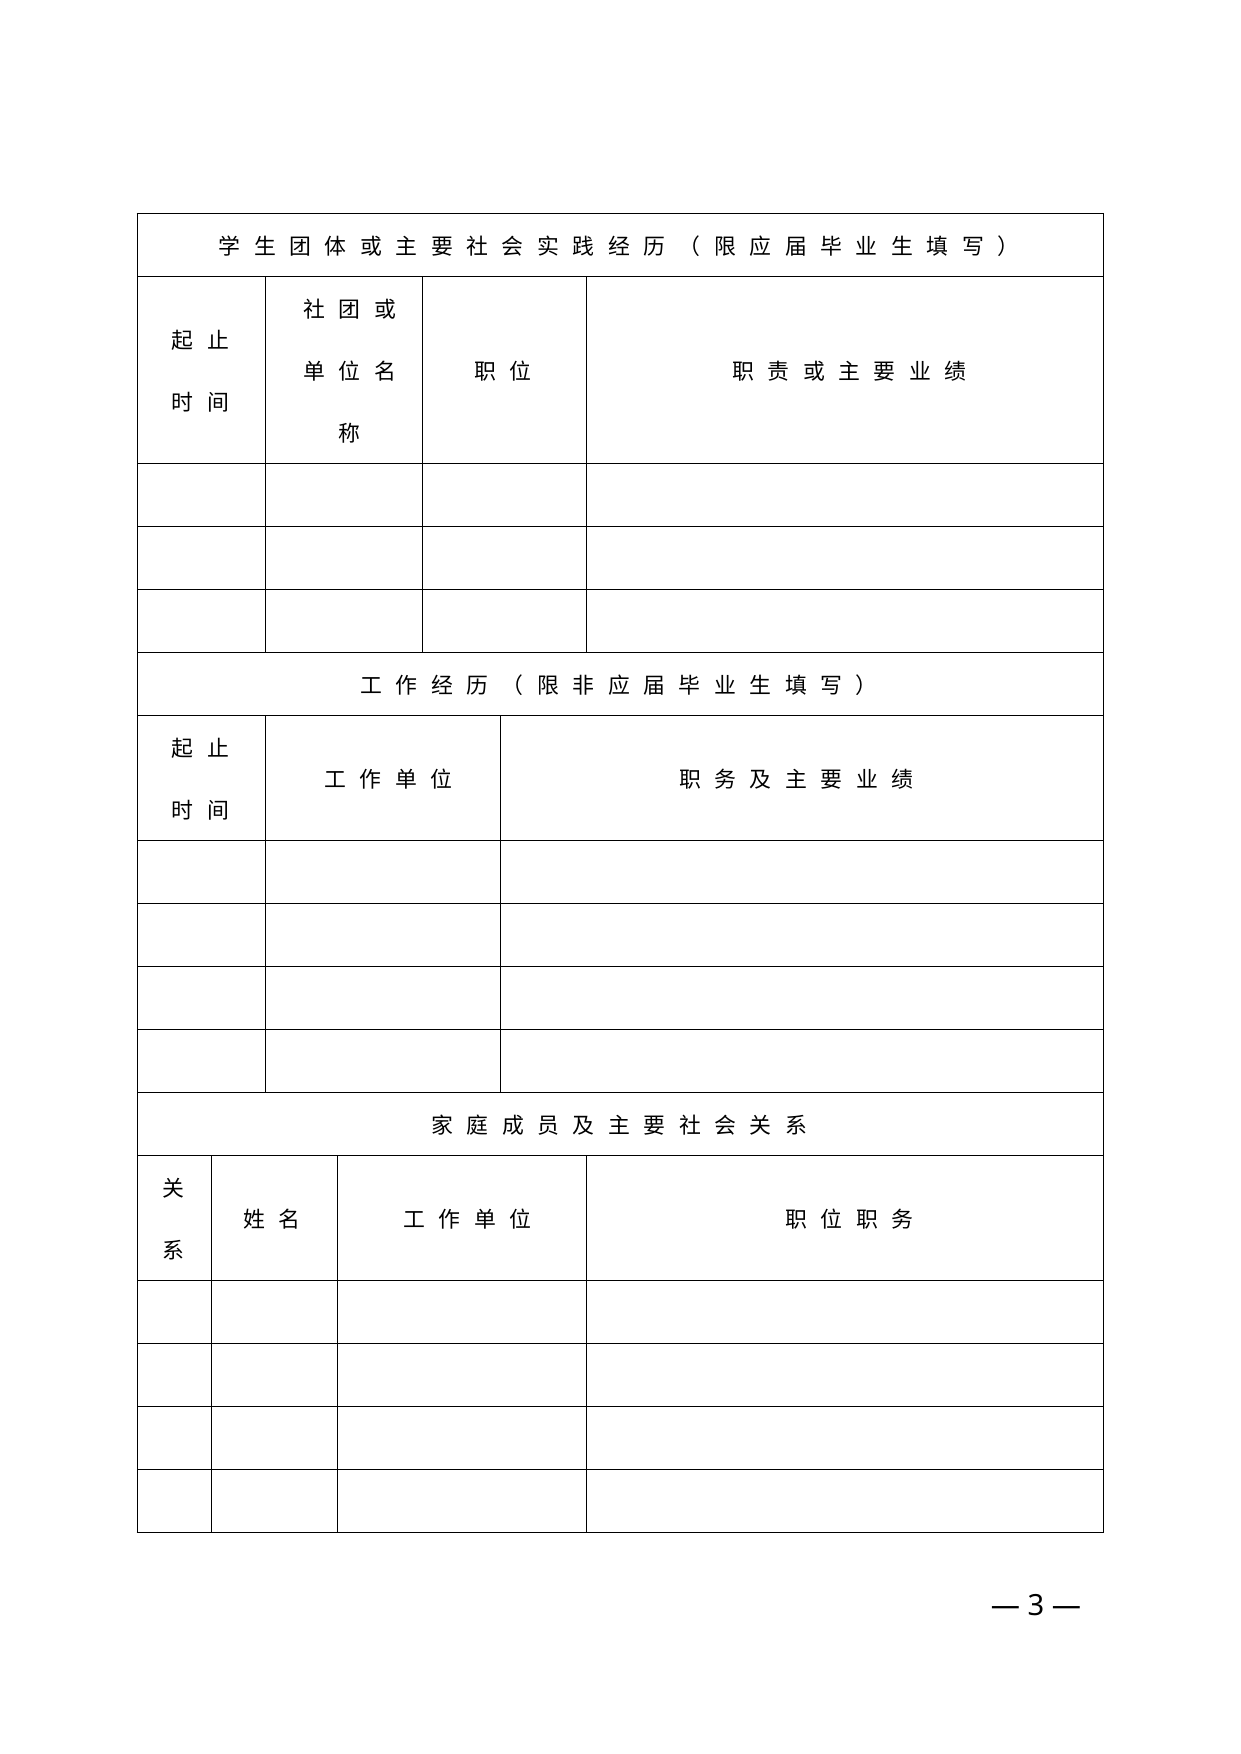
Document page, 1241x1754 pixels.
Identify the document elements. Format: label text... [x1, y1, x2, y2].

table_cell [338, 1407, 586, 1469]
table_cell [501, 841, 1103, 903]
table_cell [338, 1344, 586, 1406]
table_cell [212, 1281, 337, 1343]
table_cell 职务及主要业绩 [501, 716, 1103, 840]
table_cell [587, 1407, 1103, 1469]
table_cell [138, 1281, 211, 1343]
table_cell [501, 1030, 1103, 1092]
table_cell 工作经历（限非应届毕业生填写） [138, 653, 1103, 715]
table_cell [338, 1470, 586, 1532]
table_cell 家庭成员及主要社会关系 [138, 1093, 1103, 1155]
table_cell 姓名 [212, 1156, 337, 1280]
table_cell [138, 590, 265, 652]
table_cell 学生团体或主要社会实践经历（限应届毕业生填写） [138, 214, 1103, 276]
table_cell 起止时间 [138, 277, 265, 463]
table_cell [138, 527, 265, 589]
table_cell [338, 1281, 586, 1343]
table_cell [266, 590, 422, 652]
table_cell [423, 464, 586, 526]
table_cell [266, 967, 500, 1029]
table_cell 工作单位 [338, 1156, 586, 1280]
table_cell [138, 1470, 211, 1532]
table_cell [212, 1407, 337, 1469]
table_cell [587, 527, 1103, 589]
table_cell [266, 904, 500, 966]
table_cell [587, 464, 1103, 526]
table_cell [138, 841, 265, 903]
table_cell [138, 967, 265, 1029]
table_cell 起止时间 [138, 716, 265, 840]
table_cell [266, 464, 422, 526]
table_cell 工作单位 [266, 716, 500, 840]
table_cell [587, 1281, 1103, 1343]
table_cell [266, 527, 422, 589]
table_cell [587, 590, 1103, 652]
table_cell 职责或主要业绩 [587, 277, 1103, 463]
table_cell [587, 1344, 1103, 1406]
table_cell 社团或单位名称 [266, 277, 422, 463]
table_cell 关系 [138, 1156, 211, 1280]
table_cell [423, 590, 586, 652]
table_cell [587, 1470, 1103, 1532]
table_cell [266, 1030, 500, 1092]
table_cell 职位职务 [587, 1156, 1103, 1280]
table_cell 职位 [423, 277, 586, 463]
table_cell [138, 1344, 211, 1406]
table_cell [423, 527, 586, 589]
table_cell [212, 1470, 337, 1532]
table_cell [138, 904, 265, 966]
table_cell [266, 841, 500, 903]
table_cell [501, 967, 1103, 1029]
table_cell [138, 1030, 265, 1092]
table_cell [212, 1344, 337, 1406]
table_cell [501, 904, 1103, 966]
table_cell [138, 1407, 211, 1469]
table_cell [138, 464, 265, 526]
